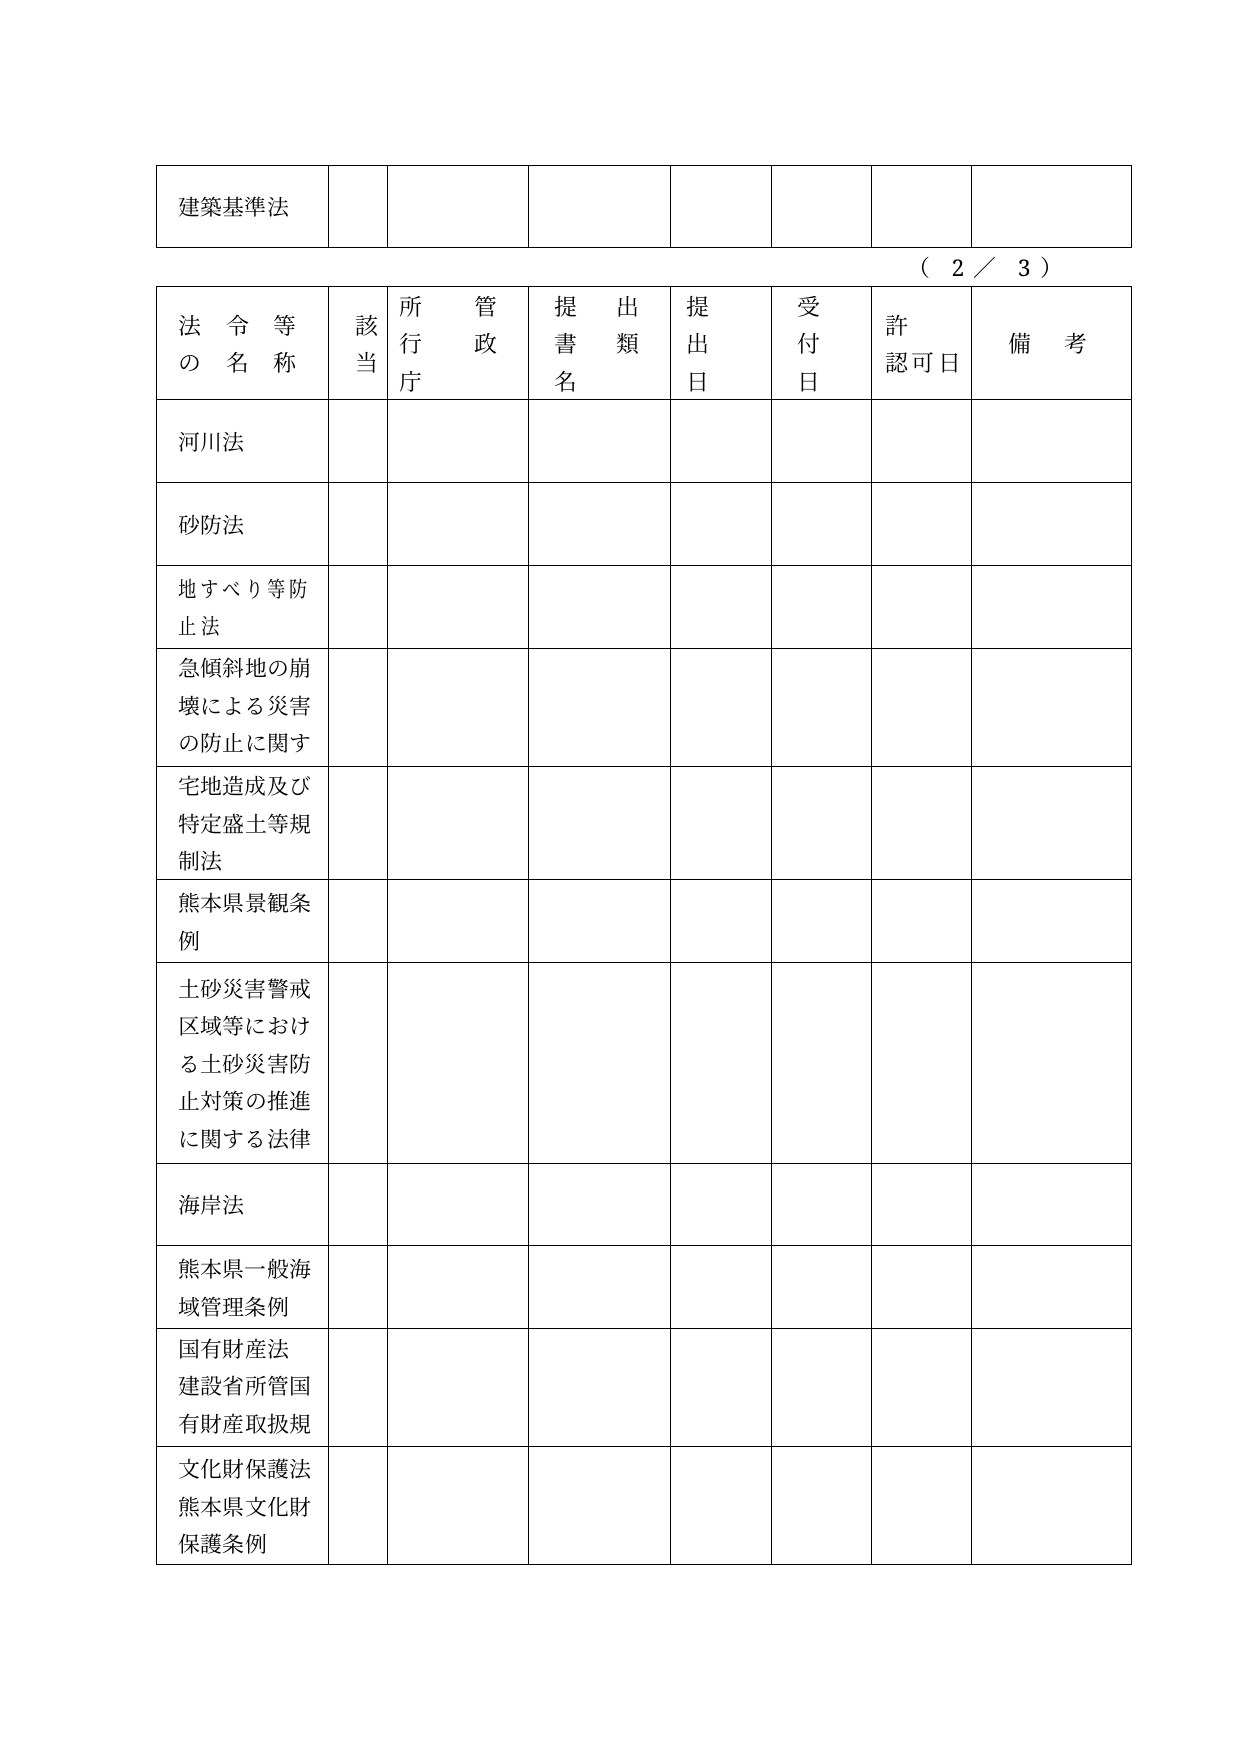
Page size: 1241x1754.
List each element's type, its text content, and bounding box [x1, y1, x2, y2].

table_cell [972, 483, 1131, 565]
table_cell [529, 483, 670, 565]
table_cell [671, 767, 771, 879]
table_cell 熊本県一般海域管理条例 [157, 1246, 328, 1328]
table_cell [529, 566, 670, 647]
table_cell 河川法 [157, 400, 328, 482]
table_cell [388, 1164, 528, 1245]
table_cell [529, 166, 670, 247]
table_cell [529, 880, 670, 962]
table_cell [972, 767, 1131, 879]
table_cell [772, 1447, 871, 1564]
table_cell [972, 400, 1131, 482]
table_header 該当 [329, 287, 387, 399]
table_cell [872, 1447, 971, 1564]
table_cell [972, 880, 1131, 962]
table_cell [329, 483, 387, 565]
table_cell [972, 1329, 1131, 1446]
table_cell [388, 1246, 528, 1328]
table_cell [671, 1246, 771, 1328]
table_cell [972, 166, 1131, 247]
table_cell 国有財産法 建設省所管国有財産取扱規則 [157, 1329, 328, 1446]
table_cell 地すべり等防止法 [157, 566, 328, 647]
table_cell [529, 1447, 670, 1564]
table_cell [329, 1329, 387, 1446]
table_cell [972, 649, 1131, 766]
table_cell [872, 483, 971, 565]
table_cell 宅地造成及び特定盛土等規制法 [157, 767, 328, 879]
table_cell [671, 1329, 771, 1446]
table_cell [529, 400, 670, 482]
table_cell [972, 1447, 1131, 1564]
table_cell 砂防法 [157, 483, 328, 565]
table_cell [772, 400, 871, 482]
table_cell 文化財保護法 熊本県文化財保護条例 [157, 1447, 328, 1564]
table_cell [329, 1246, 387, 1328]
table_cell [329, 1447, 387, 1564]
table_cell [388, 767, 528, 879]
table_cell 建築基準法 [157, 166, 328, 247]
table_cell [388, 1329, 528, 1446]
table_cell [529, 649, 670, 766]
table_cell [872, 400, 971, 482]
table_header 法令等の名称 [157, 287, 328, 399]
table_cell [671, 166, 771, 247]
table_cell [529, 767, 670, 879]
table_cell [671, 880, 771, 962]
table_cell [872, 566, 971, 647]
table_cell [388, 963, 528, 1163]
table_cell [972, 1164, 1131, 1245]
table_header 所管行政庁 [388, 287, 528, 399]
table_cell [671, 566, 771, 647]
table_cell [872, 880, 971, 962]
table_cell [671, 1447, 771, 1564]
table_cell [772, 880, 871, 962]
table_cell [671, 649, 771, 766]
table_cell [529, 1164, 670, 1245]
table_cell [671, 963, 771, 1163]
table_cell 海岸法 [157, 1164, 328, 1245]
table_cell [872, 1329, 971, 1446]
table_cell [972, 963, 1131, 1163]
table_cell [671, 1164, 771, 1245]
table_cell [872, 1164, 971, 1245]
table_cell [872, 1246, 971, 1328]
table_cell [772, 649, 871, 766]
table_cell [972, 566, 1131, 647]
table_cell [772, 566, 871, 647]
table_cell [772, 1246, 871, 1328]
table_cell 熊本県景観条例 [157, 880, 328, 962]
table_header 備考 [972, 287, 1131, 399]
table_cell [388, 649, 528, 766]
table_cell [772, 767, 871, 879]
table_cell [529, 1246, 670, 1328]
table_header 提出日 [671, 287, 771, 399]
table_cell [772, 166, 871, 247]
table_cell [388, 880, 528, 962]
table_cell [872, 166, 971, 247]
table_cell [388, 1447, 528, 1564]
table_cell [772, 1164, 871, 1245]
table_cell [329, 1164, 387, 1245]
table_cell [972, 1246, 1131, 1328]
table_cell [388, 400, 528, 482]
table_cell [329, 400, 387, 482]
table_cell [388, 483, 528, 565]
table_cell 土砂災害警戒区域等における土砂災害防止対策の推進に関する法律 [157, 963, 328, 1163]
table_cell [772, 483, 871, 565]
table_cell [872, 767, 971, 879]
table_cell [388, 166, 528, 247]
table_cell [388, 566, 528, 647]
table_cell [329, 166, 387, 247]
table_cell [772, 1329, 871, 1446]
table_cell [329, 767, 387, 879]
table_header 許認可日 [872, 287, 971, 399]
table_cell [772, 963, 871, 1163]
table_cell 急傾斜地の崩壊による災害の防止に関する法律 [157, 649, 328, 766]
table_cell [329, 963, 387, 1163]
table_cell [329, 566, 387, 647]
table_cell [671, 400, 771, 482]
table_cell [872, 649, 971, 766]
table_cell [329, 649, 387, 766]
table_cell [529, 963, 670, 1163]
table_header 受付日 [772, 287, 871, 399]
table_cell [329, 880, 387, 962]
table_cell [529, 1329, 670, 1446]
table_header 提出書類名 [529, 287, 670, 399]
table_cell [671, 483, 771, 565]
table_cell [872, 963, 971, 1163]
text （2／3） [156, 248, 1084, 286]
